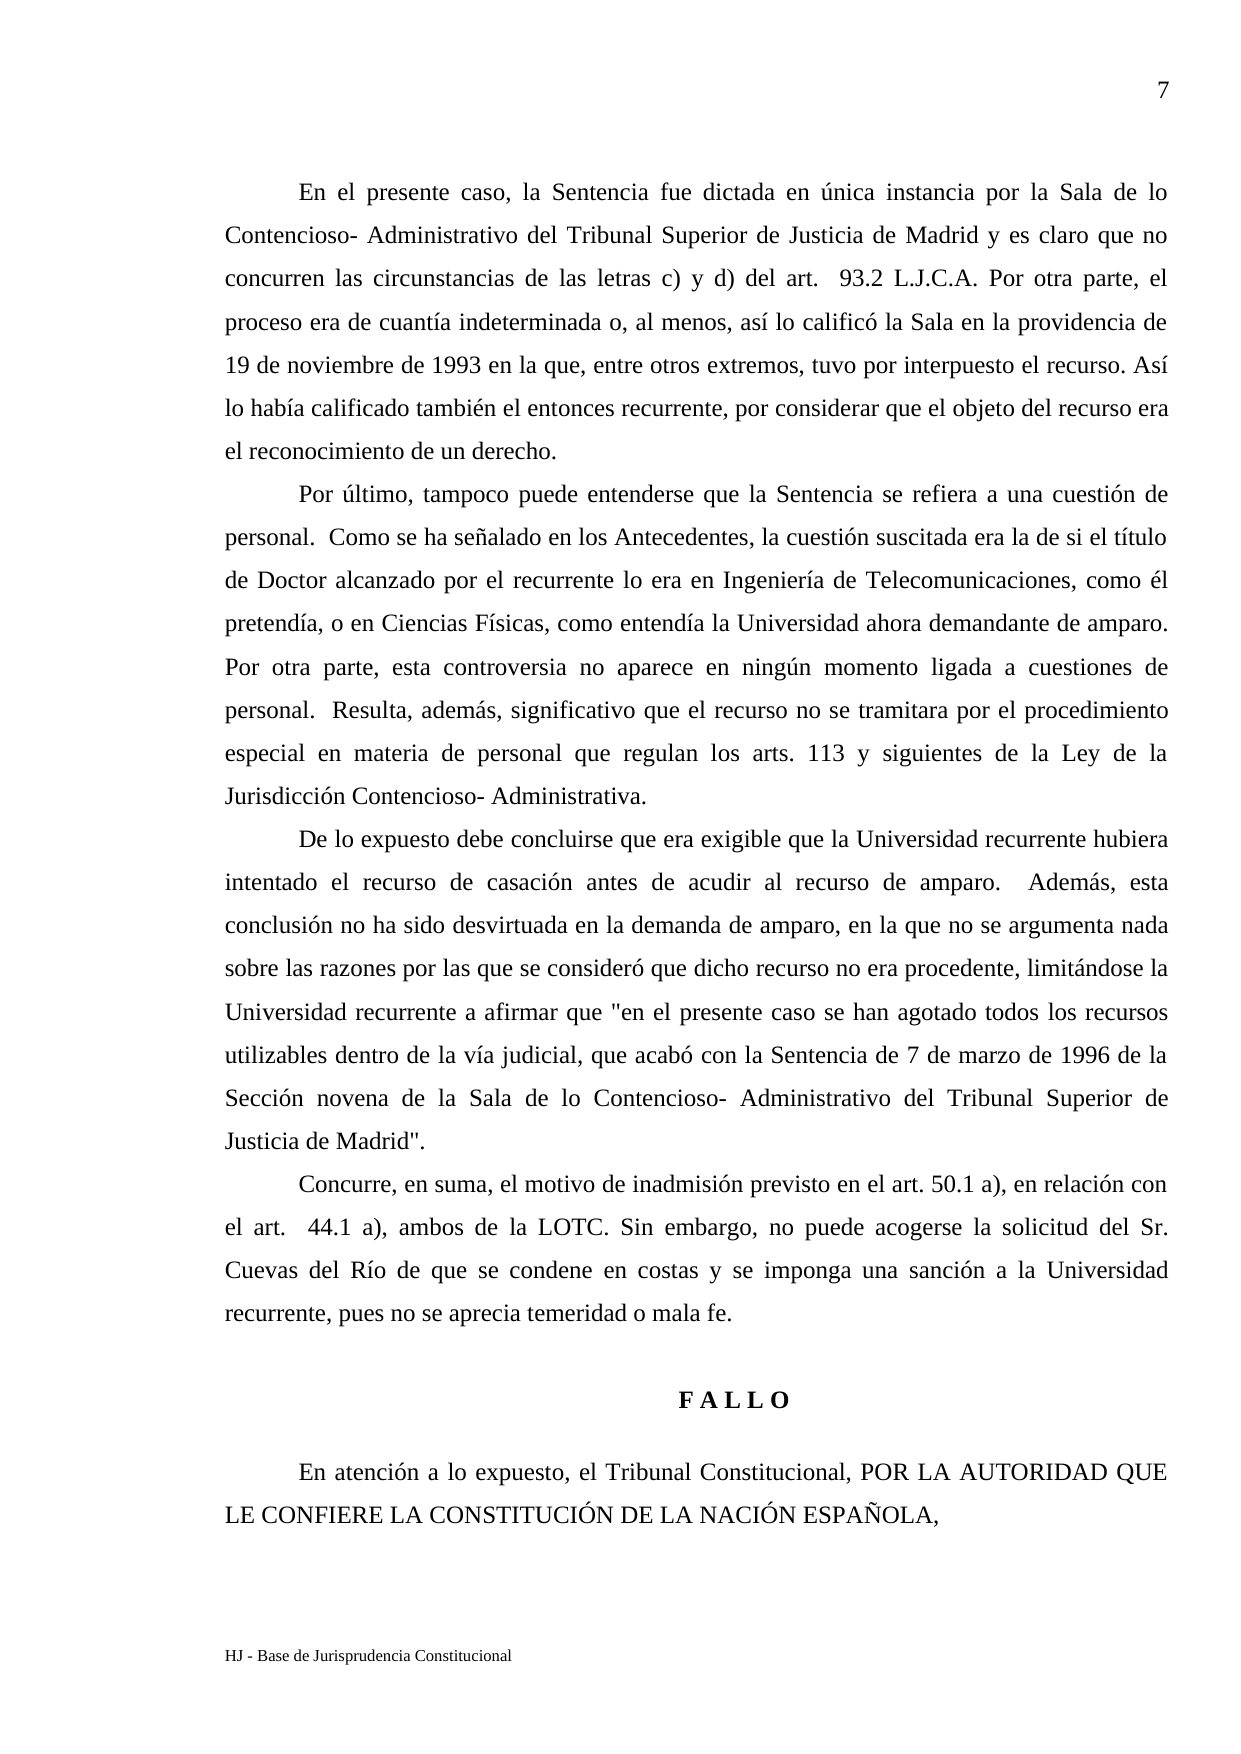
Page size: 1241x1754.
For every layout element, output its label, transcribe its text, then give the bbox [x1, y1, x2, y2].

text En el presente caso, la Sentencia fue dictada en única instancia por la Sala de lo Contencioso- Administrativo del Tribunal Superior de Justicia de Madrid y es claro que no concurren las circunstancias de las letras c) y d) del art. 93.2 L.J.C.A. Por otra parte, el proceso era de cuantía indeterminada o, al menos, así lo calificó la Sala en la providencia de 19 de noviembre de 1993 en la que, entre otros extremos, tuvo por interpuesto el recurso. Así lo había calificado también el entonces recurrente, por considerar que el objeto del recurso era el reconocimiento de un derecho. [224, 177, 1169, 465]
text En atención a lo expuesto, el Tribunal Constitucional, POR LA AUTORIDAD QUE LE CONFIERE LA CONSTITUCIÓN DE LA NACIÓN ESPAÑOLA, [224, 1457, 1169, 1528]
text De lo expuesto debe concluirse que era exigible que la Universidad recurrente hubiera intentado el recurso de casación antes de acudir al recurso de amparo. Además, esta conclusión no ha sido desvirtuada en la demanda de amparo, en la que no se argumenta nada sobre las razones por las que se consideró que dicho recurso no era procedente, limitándose la Universidad recurrente a afirmar que "en el presente caso se han agotado todos los recursos utilizables dentro de la vía judicial, que acabó con la Sentencia de 7 de marzo de 1996 de la Sección novena de la Sala de lo Contencioso- Administrativo del Tribunal Superior de Justicia de Madrid". [224, 824, 1169, 1155]
text Por último, tampoco puede entenderse que la Sentencia se refiera a una cuestión de personal. Como se ha señalado en los Antecedentes, la cuestión suscitada era la de si el título de Doctor alcanzado por el recurrente lo era en Ingeniería de Telecomunicaciones, como él pretendía, o en Ciencias Físicas, como entendía la Universidad ahora demandante de amparo. Por otra parte, esta controversia no aparece en ningún momento ligada a cuestiones de personal. Resulta, además, significativo que el recurso no se tramitara por el procedimiento especial en materia de personal que regulan los arts. 113 y siguientes de la Ley de la Jurisdicción Contencioso- Administrativa. [224, 479, 1169, 810]
subtitle F A L L O [224, 1385, 1169, 1413]
text Concurre, en suma, el motivo de inadmisión previsto en el art. 50.1 a), en relación con el art. 44.1 a), ambos de la LOTC. Sin embargo, no puede acogerse la solicitud del Sr. Cuevas del Río de que se condene en costas y se imponga una sanción a la Universidad recurrente, pues no se aprecia temeridad o mala fe. [224, 1169, 1169, 1327]
